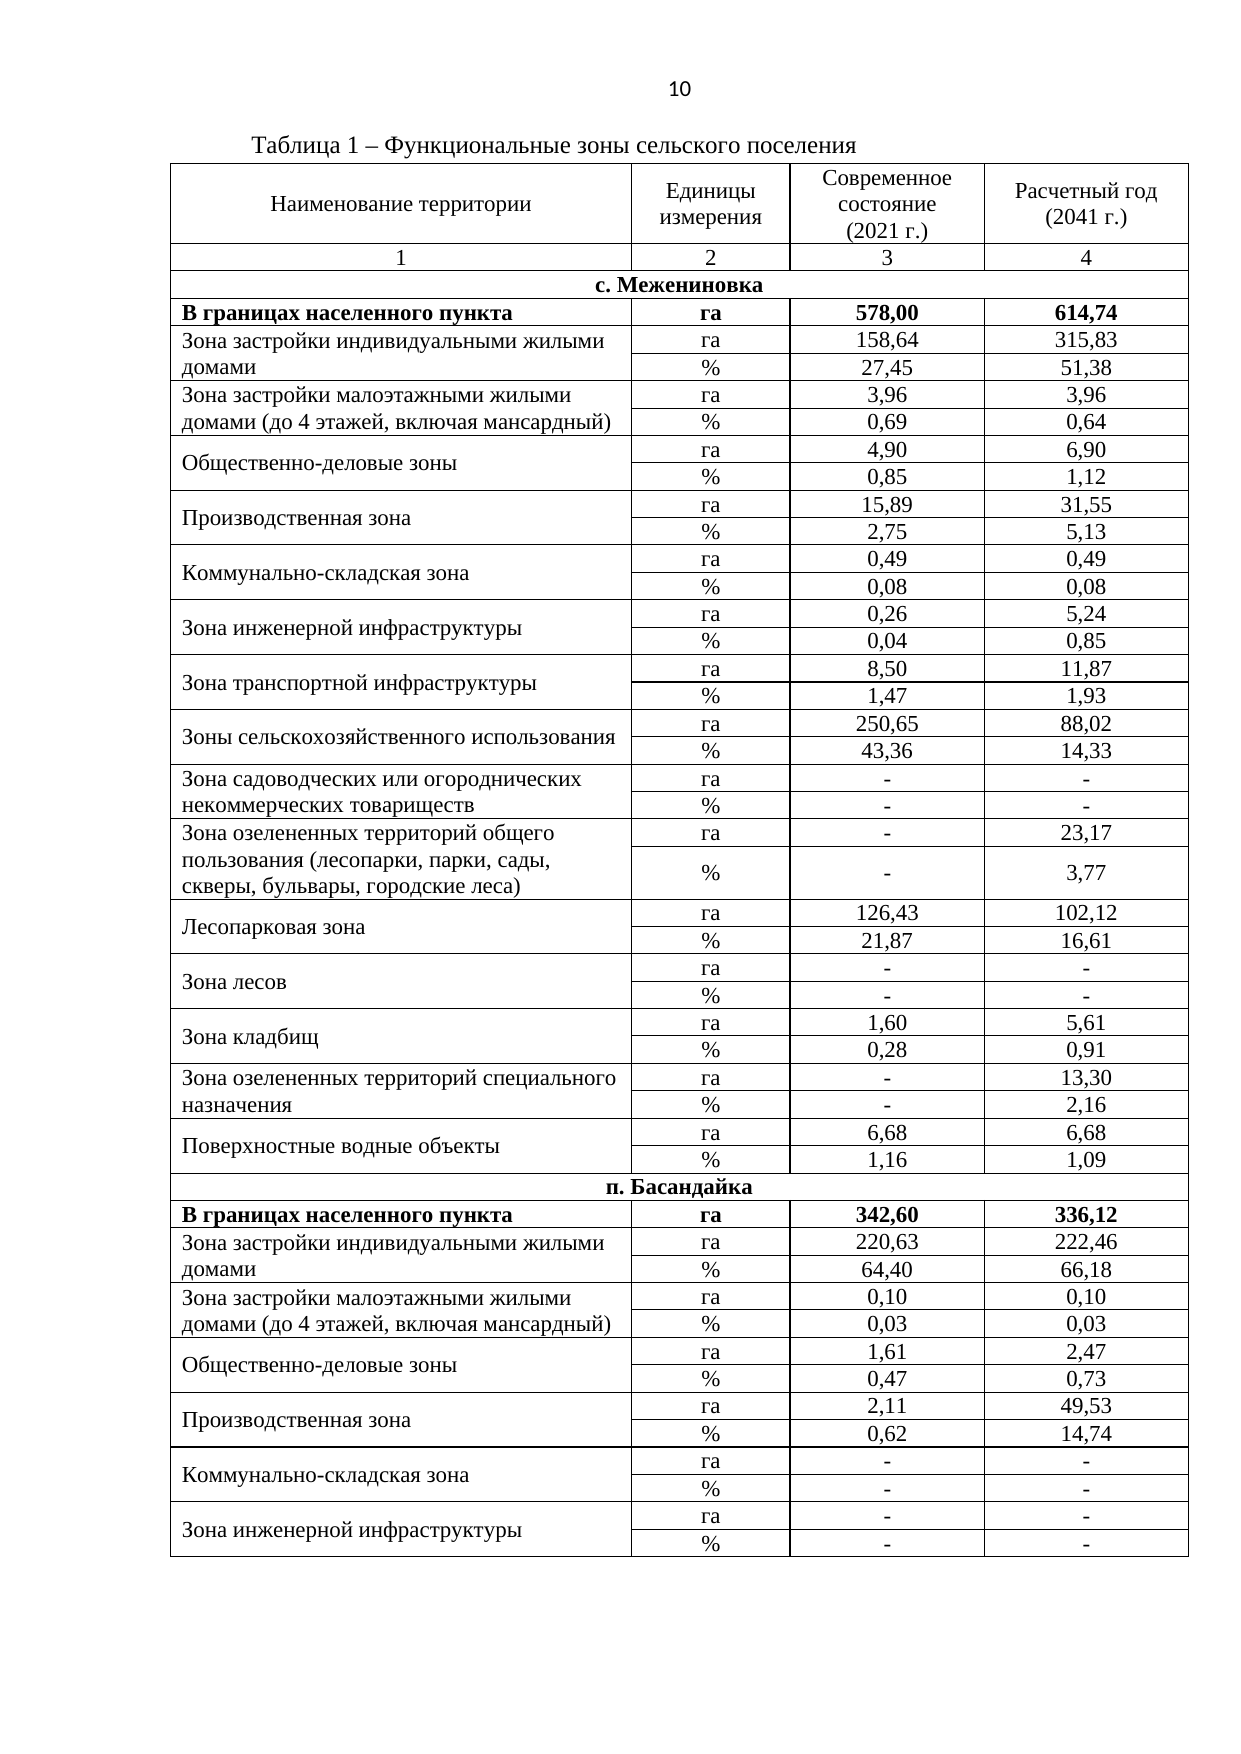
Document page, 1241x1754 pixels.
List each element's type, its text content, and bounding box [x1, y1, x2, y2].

table_cell га [632, 1393, 789, 1419]
table_cell га [632, 299, 789, 325]
table_cell га [632, 1064, 789, 1090]
table_cell - [791, 765, 984, 791]
table_cell 4 [985, 244, 1188, 270]
table_cell 102,12 [985, 900, 1188, 926]
table_cell 6,68 [985, 1119, 1188, 1145]
table_cell % [632, 792, 789, 818]
table_cell - [985, 1475, 1188, 1501]
table_cell 126,43 [791, 900, 984, 926]
table_cell % [632, 1420, 789, 1446]
table_cell га [632, 900, 789, 926]
table_cell 14,33 [985, 737, 1188, 763]
table_cell 6,90 [985, 436, 1188, 462]
table_cell 21,87 [791, 927, 984, 953]
table_header Современное состояние (2021 г.) [791, 164, 984, 243]
table_header Расчетный год (2041 г.) [985, 164, 1188, 243]
table_cell % [632, 573, 789, 599]
table_cell - [985, 1502, 1188, 1528]
table_cell га [632, 1009, 789, 1035]
table_cell 0,49 [791, 545, 984, 572]
table_cell - [791, 1064, 984, 1090]
table_cell 315,83 [985, 326, 1188, 353]
table_cell Зона инженерной инфраструктуры [171, 600, 631, 654]
table_cell 23,17 [985, 819, 1188, 846]
table_cell Зона садоводческих или огороднических некоммерческих товариществ [171, 765, 631, 818]
table_cell 0,28 [791, 1036, 984, 1063]
table_cell % [632, 1256, 789, 1282]
table_cell % [632, 518, 789, 544]
table_cell 614,74 [985, 299, 1188, 325]
table_cell Зона озелененных территорий специального назначения [171, 1064, 631, 1118]
table_cell 5,13 [985, 518, 1188, 544]
table_cell Зона лесов [171, 954, 631, 1008]
table_cell % [632, 982, 789, 1008]
table_cell Общественно-деловые зоны [171, 1338, 631, 1392]
table_cell 66,18 [985, 1256, 1188, 1282]
table_cell 1,47 [791, 683, 984, 709]
table_header Единицы измерения [632, 164, 789, 243]
table_cell 0,04 [791, 628, 984, 654]
table_cell га [632, 600, 789, 627]
table_cell 0,91 [985, 1036, 1188, 1063]
table_cell % [632, 1530, 789, 1556]
table_cell п. Басандайка [171, 1174, 1188, 1200]
table_cell - [791, 1091, 984, 1118]
table_cell га [632, 1448, 789, 1474]
table_cell 1,61 [791, 1338, 984, 1364]
table_cell - [791, 1448, 984, 1474]
table_cell 0,10 [791, 1283, 984, 1309]
table_cell % [632, 683, 789, 709]
table_cell га [632, 1119, 789, 1145]
table_cell га [632, 491, 789, 517]
table_cell 43,36 [791, 737, 984, 763]
table_cell - [985, 1448, 1188, 1474]
table_cell % [632, 354, 789, 380]
table_cell 1,12 [985, 463, 1188, 489]
table_cell 11,87 [985, 655, 1188, 681]
table_cell 0,47 [791, 1365, 984, 1392]
table_cell - [791, 954, 984, 981]
table_cell Производственная зона [171, 1393, 631, 1446]
table_cell - [985, 982, 1188, 1008]
table_cell 0,85 [985, 628, 1188, 654]
table_cell 1,60 [791, 1009, 984, 1035]
table_cell 2,16 [985, 1091, 1188, 1118]
table_cell 0,64 [985, 409, 1188, 435]
table_cell га [632, 819, 789, 846]
table_cell 3 [791, 244, 984, 270]
table_cell га [632, 1502, 789, 1528]
table_cell га [632, 381, 789, 407]
table_cell % [632, 463, 789, 489]
table_cell Зона застройки малоэтажными жилыми домами (до 4 этажей, включая мансардный) [171, 1283, 631, 1337]
table_cell % [632, 847, 789, 898]
table_cell 158,64 [791, 326, 984, 353]
table_cell 0,10 [985, 1283, 1188, 1309]
table_cell га [632, 765, 789, 791]
table_cell Зона озелененных территорий общего пользования (лесопарки, парки, сады, скверы, бульвары, городские леса) [171, 819, 631, 898]
table_cell 3,96 [791, 381, 984, 407]
table_cell - [985, 765, 1188, 791]
table_cell га [632, 710, 789, 736]
table_cell Зона кладбищ [171, 1009, 631, 1063]
table_cell Лесопарковая зона [171, 900, 631, 953]
table_cell 342,60 [791, 1201, 984, 1227]
table_cell 0,85 [791, 463, 984, 489]
table_cell га [632, 954, 789, 981]
table_cell 31,55 [985, 491, 1188, 517]
table_cell 1,16 [791, 1146, 984, 1172]
table_cell 16,61 [985, 927, 1188, 953]
table_cell - [791, 847, 984, 898]
table_cell 0,26 [791, 600, 984, 627]
table_cell Коммунально-складская зона [171, 1448, 631, 1501]
table_cell В границах населенного пункта [171, 1201, 631, 1227]
table_cell - [791, 792, 984, 818]
table_cell 1,93 [985, 683, 1188, 709]
table_cell % [632, 1365, 789, 1392]
table_cell 2,47 [985, 1338, 1188, 1364]
table_cell 250,65 [791, 710, 984, 736]
table_cell 8,50 [791, 655, 984, 681]
table_cell 1 [171, 244, 631, 270]
table_cell Коммунально-складская зона [171, 545, 631, 599]
table_cell % [632, 628, 789, 654]
table_cell 0,03 [985, 1310, 1188, 1337]
table_cell 2,75 [791, 518, 984, 544]
table_cell Зона инженерной инфраструктуры [171, 1502, 631, 1556]
table_cell га [632, 436, 789, 462]
table_cell 14,74 [985, 1420, 1188, 1446]
table_cell 3,77 [985, 847, 1188, 898]
table_cell % [632, 1036, 789, 1063]
table_cell - [791, 982, 984, 1008]
table_cell 5,24 [985, 600, 1188, 627]
table_cell 51,38 [985, 354, 1188, 380]
table_cell 3,96 [985, 381, 1188, 407]
table_cell 0,08 [791, 573, 984, 599]
table_cell 2 [632, 244, 789, 270]
table_cell 13,30 [985, 1064, 1188, 1090]
table_cell 49,53 [985, 1393, 1188, 1419]
text Таблица 1 – Функциональные зоны сельского поселения [177, 130, 1181, 159]
table_cell % [632, 737, 789, 763]
table_cell В границах населенного пункта [171, 299, 631, 325]
table_cell с. Межениновка [171, 271, 1188, 298]
table_header Наименование территории [171, 164, 631, 243]
table_cell Зона застройки индивидуальными жилыми домами [171, 326, 631, 380]
table_cell % [632, 1146, 789, 1172]
table_cell га [632, 1283, 789, 1309]
table_cell га [632, 1228, 789, 1254]
table_cell % [632, 1091, 789, 1118]
table_cell 220,63 [791, 1228, 984, 1254]
table_cell 88,02 [985, 710, 1188, 736]
table_cell Зона застройки индивидуальными жилыми домами [171, 1228, 631, 1282]
table_cell % [632, 927, 789, 953]
table_cell 2,11 [791, 1393, 984, 1419]
table_cell % [632, 1310, 789, 1337]
table_cell Общественно-деловые зоны [171, 436, 631, 489]
table_cell - [791, 1475, 984, 1501]
table_cell Зоны сельскохозяйственного использования [171, 710, 631, 763]
table_cell - [985, 792, 1188, 818]
table_cell 1,09 [985, 1146, 1188, 1172]
table_cell 64,40 [791, 1256, 984, 1282]
table_cell Производственная зона [171, 491, 631, 544]
table_cell 578,00 [791, 299, 984, 325]
table_cell Зона транспортной инфраструктуры [171, 655, 631, 709]
table_cell га [632, 1201, 789, 1227]
table_cell % [632, 409, 789, 435]
table_cell % [632, 1475, 789, 1501]
table_cell 27,45 [791, 354, 984, 380]
table_cell 0,08 [985, 573, 1188, 599]
table_cell - [791, 1502, 984, 1528]
table_cell 0,73 [985, 1365, 1188, 1392]
table_cell 0,49 [985, 545, 1188, 572]
table_cell 0,69 [791, 409, 984, 435]
table_cell га [632, 326, 789, 353]
table_cell 5,61 [985, 1009, 1188, 1035]
table_cell 336,12 [985, 1201, 1188, 1227]
table_cell 222,46 [985, 1228, 1188, 1254]
table_cell га [632, 1338, 789, 1364]
table_cell Поверхностные водные объекты [171, 1119, 631, 1172]
table_cell Зона застройки малоэтажными жилыми домами (до 4 этажей, включая мансардный) [171, 381, 631, 435]
table_cell - [985, 954, 1188, 981]
table_cell 0,03 [791, 1310, 984, 1337]
table_cell 0,62 [791, 1420, 984, 1446]
table_cell га [632, 545, 789, 572]
table_cell - [791, 819, 984, 846]
table_cell га [632, 655, 789, 681]
table_cell 15,89 [791, 491, 984, 517]
table_cell - [985, 1530, 1188, 1556]
table_cell 4,90 [791, 436, 984, 462]
table_cell 6,68 [791, 1119, 984, 1145]
table_cell - [791, 1530, 984, 1556]
